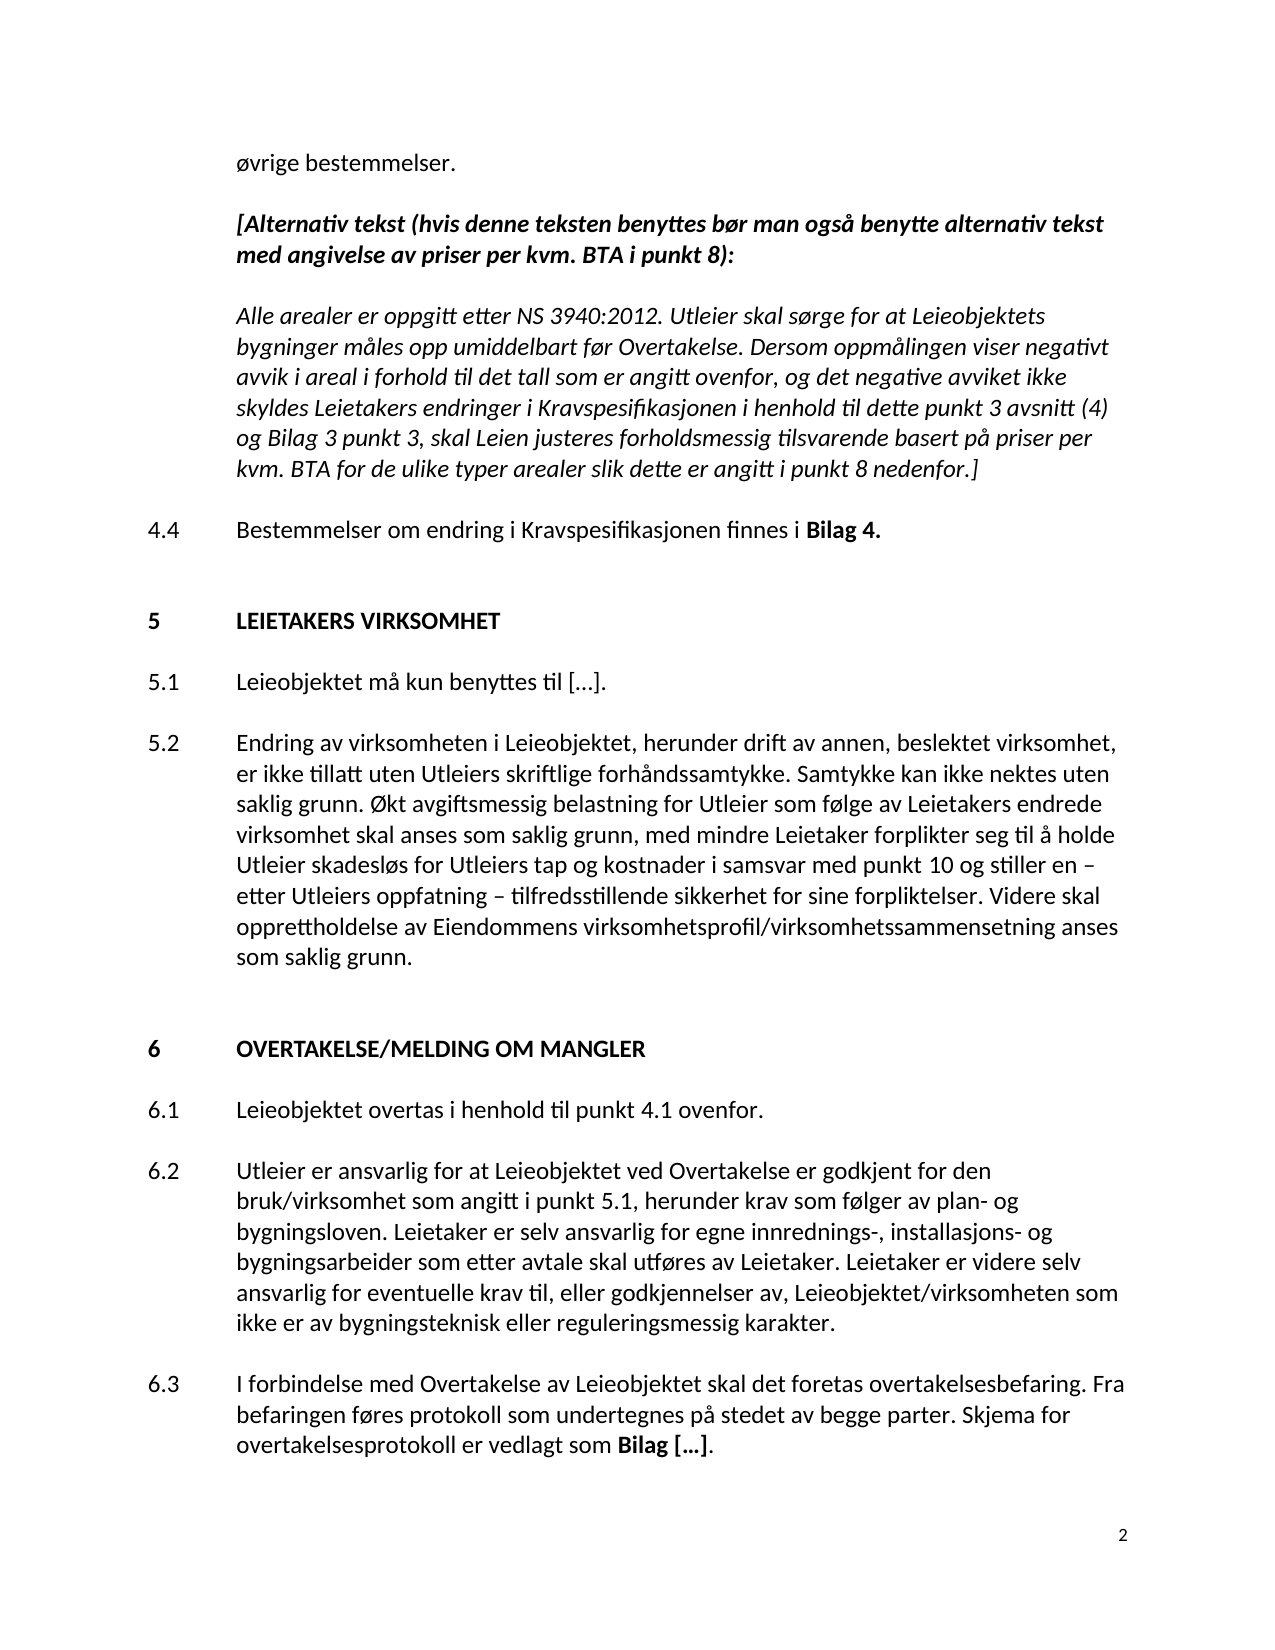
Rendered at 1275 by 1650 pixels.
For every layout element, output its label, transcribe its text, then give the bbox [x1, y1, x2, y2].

subtitle OVERTAKELSE/MELDING OM MANGLER [148, 1033, 1127, 1063]
subtitle LEIETAKERS VIRKSOMHET [148, 605, 1127, 636]
subtitle Utleier er ansvarlig for at Leieobjektet ved Overtakelse er godkjent for den bruk/virksomhet som angitt i punkt 5.1, herunder krav som følger av plan- og bygningsloven. Leietaker er selv ansvarlig for egne innrednings-, installasjons- og bygningsarbeider som etter avtale skal utføres av Leietaker. Leietaker er videre selv ansvarlig for eventuelle krav til, eller godkjennelser av, Leieobjektet/virksomheten som ikke er av bygningsteknisk eller reguleringsmessig karakter. [148, 1155, 1127, 1338]
subtitle Leieobjektet overtas i henhold til punkt 4.1 ovenfor. [148, 1094, 1127, 1124]
subtitle øvrige bestemmelser. [236, 148, 1127, 178]
text [Alternativ tekst (hvis denne teksten benyttes bør man også benytte alternativ tekst med angivelse av priser per kvm. BTA i punkt 8): [236, 209, 1127, 270]
subtitle Bestemmelser om endring i Kravspesifikasjonen finnes i Bilag 4. [148, 514, 1127, 544]
subtitle Endring av virksomheten i Leieobjektet, herunder drift av annen, beslektet virksomhet, er ikke tillatt uten Utleiers skriftlige forhåndssamtykke. Samtykke kan ikke nektes uten saklig grunn. Økt avgiftsmessig belastning for Utleier som følge av Leietakers endrede virksomhet skal anses som saklig grunn, med mindre Leietaker forplikter seg til å holde Utleier skadesløs for Utleiers tap og kostnader i samsvar med punkt 10 og stiller en – etter Utleiers oppfatning – tilfredsstillende sikkerhet for sine forpliktelser. Videre skal opprettholdelse av Eiendommens virksomhetsprofil/virksomhetssammensetning anses som saklig grunn. [148, 727, 1127, 972]
text Alle arealer er oppgitt etter NS 3940:2012. Utleier skal sørge for at Leieobjektets bygninger måles opp umiddelbart før Overtakelse. Dersom oppmålingen viser negativt avvik i areal i forhold til det tall som er angitt ovenfor, og det negative avviket ikke skyldes Leietakers endringer i Kravspesifikasjonen i henhold til dette punkt 3 avsnitt (4) og Bilag 3 punkt 3, skal Leien justeres forholdsmessig tilsvarende basert på priser per kvm. BTA for de ulike typer arealer slik dette er angitt i punkt 8 nedenfor.] [236, 300, 1127, 483]
subtitle Leieobjektet må kun benyttes til […]. [148, 666, 1127, 697]
subtitle I forbindelse med Overtakelse av Leieobjektet skal det foretas overtakelsesbefaring. Fra befaringen føres protokoll som undertegnes på stedet av begge parter. Skjema for overtakelsesprotokoll er vedlagt som Bilag […]. [148, 1368, 1127, 1460]
